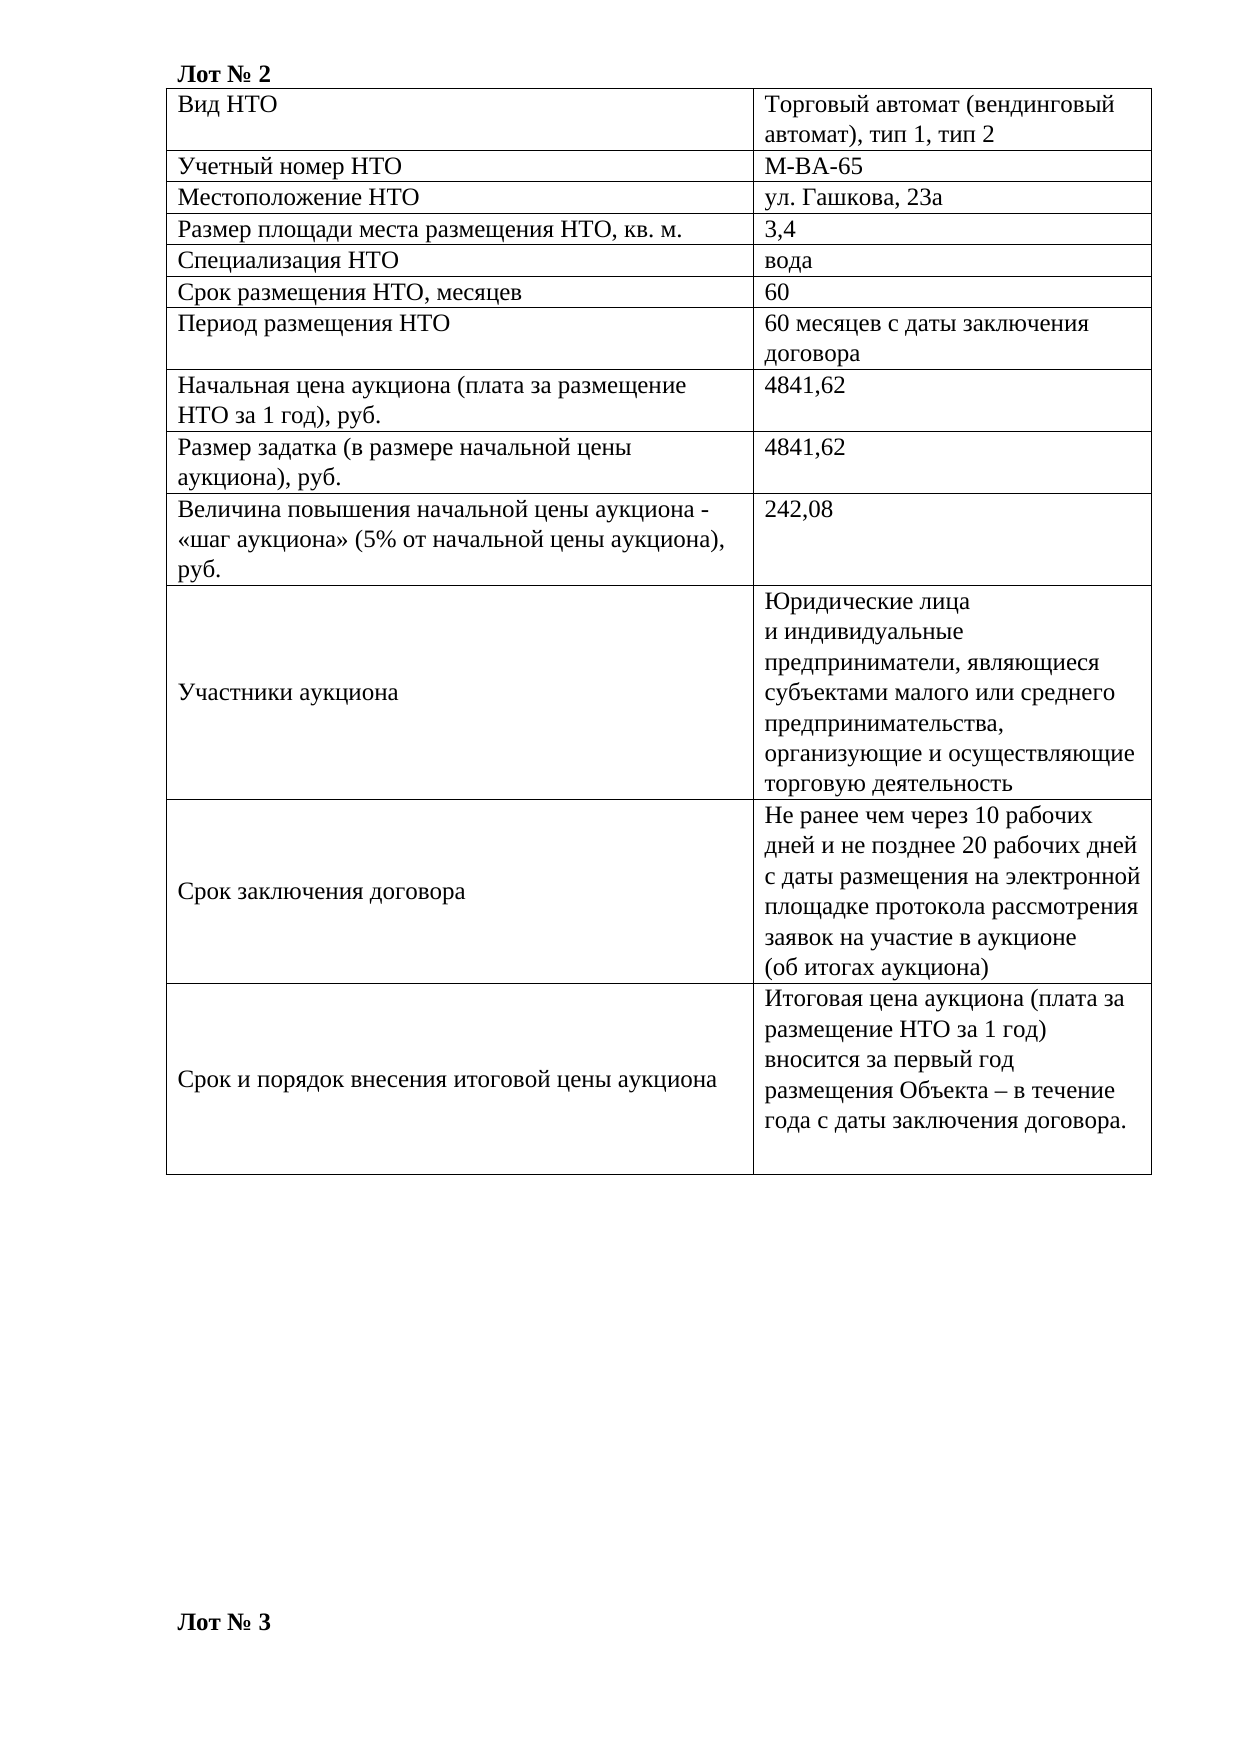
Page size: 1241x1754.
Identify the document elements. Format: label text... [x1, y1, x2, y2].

table_cell Размер задатка (в размере начальной цены аукциона), руб. [167, 432, 753, 493]
table_cell Не ранее чем через 10 рабочих дней и не позднее 20 рабочих дней с даты размещения на электронной площадке протокола рассмотрения заявок на участие в аукционе (об итогах аукциона) [754, 800, 1151, 982]
table_cell ул. Гашкова, 23а [754, 182, 1151, 213]
table_cell Итоговая цена аукциона (плата за размещение НТО за 1 год) вносится за первый год размещения Объекта – в течение года с даты заключения договора. [754, 984, 1151, 1174]
table_cell 60 [754, 277, 1151, 307]
table_cell Срок размещения НТО, месяцев [167, 277, 753, 307]
table_cell Начальная цена аукциона (плата за размещение НТО за 1 год), руб. [167, 370, 753, 431]
table_cell 60 месяцев с даты заключения договора [754, 308, 1151, 369]
table_cell Размер площади места размещения НТО, кв. м. [167, 214, 753, 244]
text Лот № 2 [177, 59, 1152, 88]
table_cell Специализация НТО [167, 245, 753, 276]
table_cell М-ВА-65 [754, 151, 1151, 181]
table_cell 4841,62 [754, 432, 1151, 493]
table_header Торговый автомат (вендинговый автомат), тип 1, тип 2 [754, 89, 1151, 150]
table_cell Участники аукциона [167, 586, 753, 799]
table_cell Период размещения НТО [167, 308, 753, 369]
table_header Вид НТО [167, 89, 753, 150]
table_cell 242,08 [754, 494, 1151, 585]
table_cell 3,4 [754, 214, 1151, 244]
table_cell Срок и порядок внесения итоговой цены аукциона [167, 984, 753, 1174]
text Лот № 3 [177, 1607, 1152, 1635]
table_cell 4841,62 [754, 370, 1151, 431]
table_cell Величина повышения начальной цены аукциона - «шаг аукциона» (5% от начальной цены аукциона), руб. [167, 494, 753, 585]
table_cell Учетный номер НТО [167, 151, 753, 181]
table_cell Местоположение НТО [167, 182, 753, 213]
table_cell вода [754, 245, 1151, 276]
table_cell Срок заключения договора [167, 800, 753, 982]
table_cell Юридические лица и индивидуальные предприниматели, являющиеся субъектами малого или среднего предпринимательства, организующие и осуществляющие торговую деятельность [754, 586, 1151, 799]
